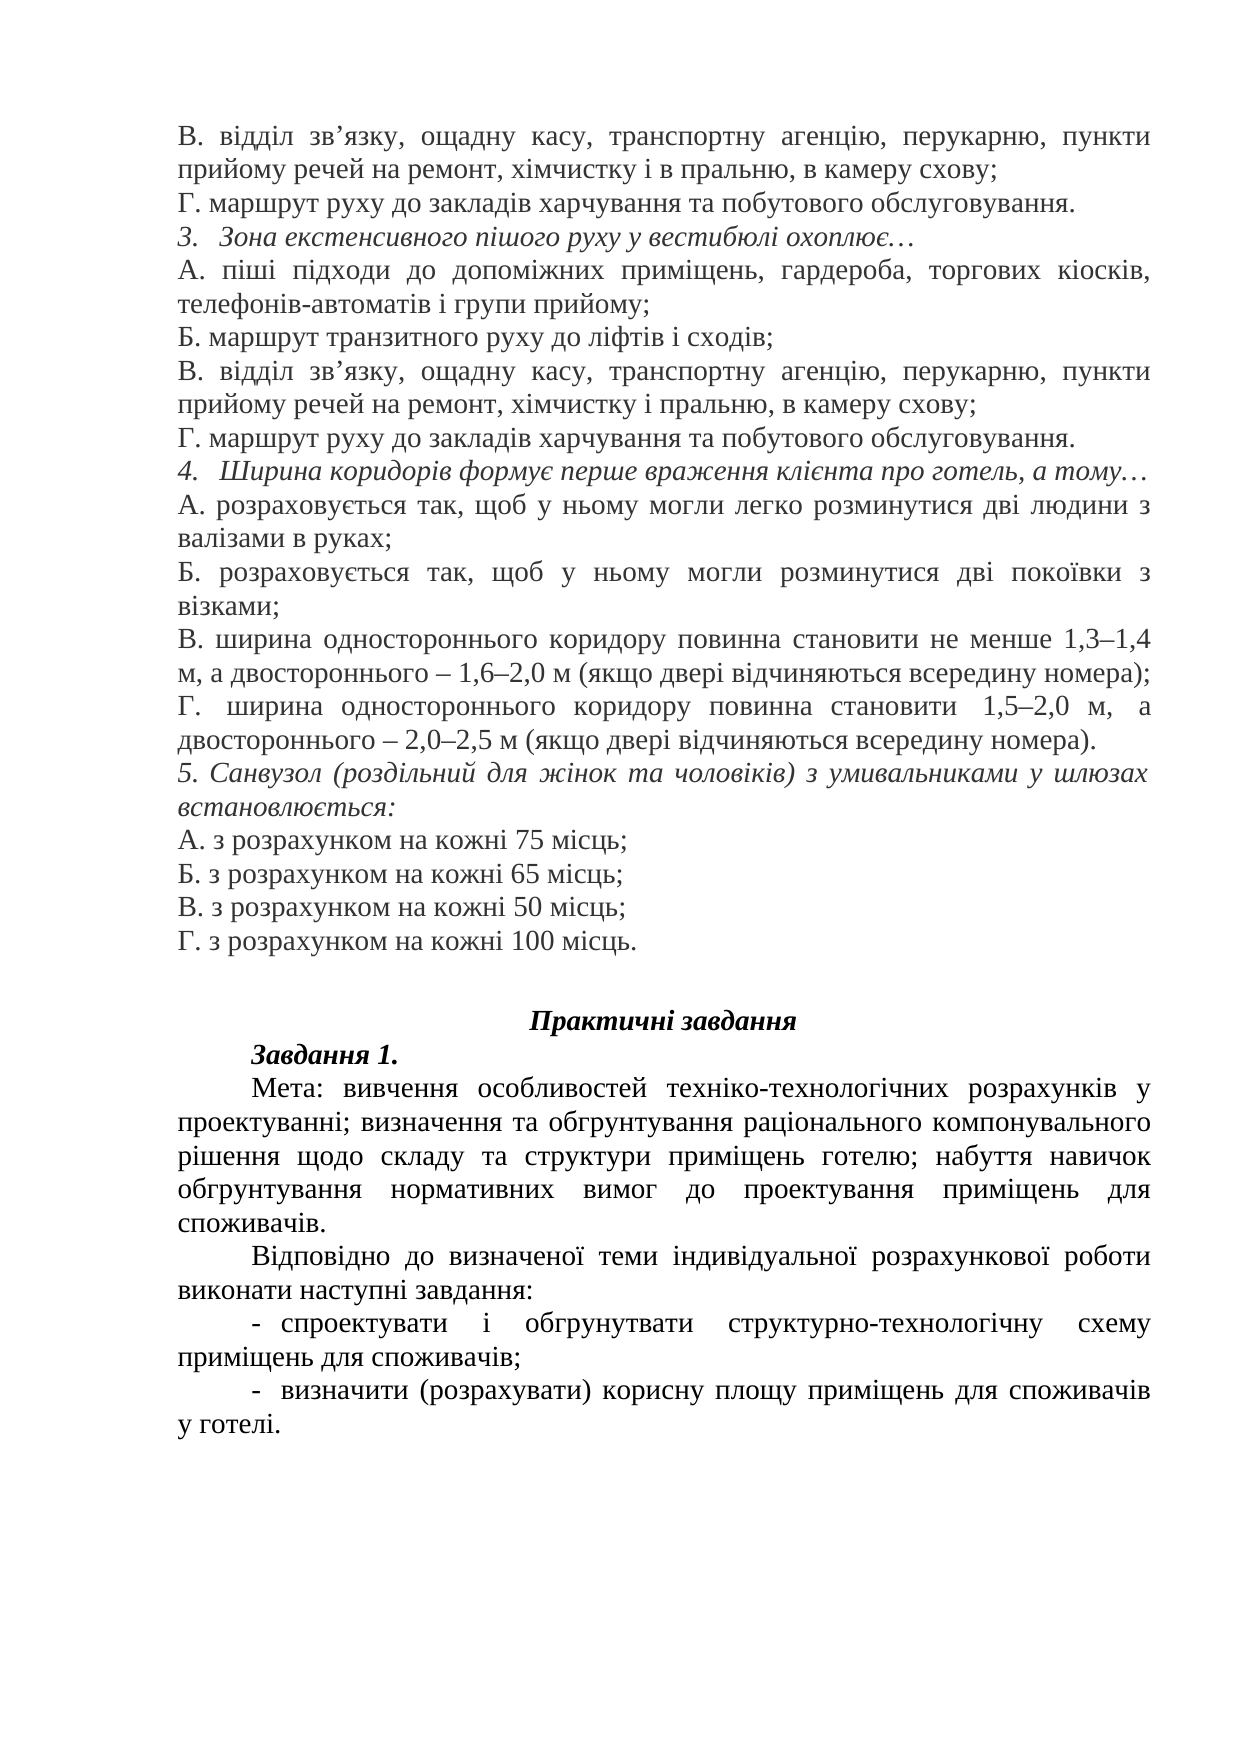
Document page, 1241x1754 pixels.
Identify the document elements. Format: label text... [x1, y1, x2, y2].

text Г. ширина одностороннього коридору повинна становити 1,5–2,0 м, а двостороннього – 2,0–2,5 м (якщо двері відчиняються всередину номера). [177, 688, 1152, 755]
list спроектувати і обгрунутвати структурно-технологічну схему приміщень для споживачів; [177, 1305, 1152, 1372]
text 3. Зона екстенсивного пішого руху у вестибюлі охоплює… [177, 219, 1152, 252]
text 5. Санвузол (роздільний для жінок та чоловіків) з умивальниками у шлюзах встановлюється: [177, 755, 1152, 822]
text Г. маршрут руху до закладів харчування та побутового обслуговування. [177, 420, 1152, 453]
text Б. маршрут транзитного руху до ліфтів і сходів; [177, 319, 1152, 353]
text Мета: вивчення особливостей техніко-технологічних розрахунків у проектуванні; визначення та обгрунтування раціонального компонувального рішення щодо складу та структури приміщень готелю; набуття навичок обгрунтування нормативних вимог до проектування приміщень для споживачів. [177, 1071, 1152, 1238]
text Завдання 1. [177, 1037, 1152, 1071]
list визначити (розрахувати) корисну площу приміщень для споживачів у готелі. [177, 1372, 1152, 1439]
text Б. з розрахунком на кожні 65 місць; [177, 856, 1152, 889]
text 4. Ширина коридорів формує перше враження клієнта про готель, а тому… [177, 453, 1152, 487]
text Практичні завдання [177, 1003, 1152, 1037]
text Г. маршрут руху до закладів харчування та побутового обслуговування. [177, 185, 1152, 219]
text А. з розрахунком на кожні 75 місць; [177, 822, 1152, 856]
text В. з розрахунком на кожні 50 місць; [177, 889, 1152, 923]
text В. відділ зв’язку, ощадну касу, транспортну агенцію, перукарню, пункти прийому речей на ремонт, хімчистку і пральню, в камеру схову; [177, 353, 1152, 420]
text В. відділ зв’язку, ощадну касу, транспортну агенцію, перукарню, пункти прийому речей на ремонт, хімчистку і в пральню, в камеру схову; [177, 118, 1152, 185]
text Б. розраховується так, щоб у ньому могли розминутися дві покоївки з візками; [177, 554, 1152, 621]
text В. ширина одностороннього коридору повинна становити не менше 1,3–1,4 м, а двостороннього – 1,6–2,0 м (якщо двері відчиняються всередину номера); [177, 621, 1152, 688]
text Г. з розрахунком на кожні 100 місць. [177, 923, 1152, 957]
text Відповідно до визначеної теми індивідуальної розрахункової роботи виконати наступні завдання: [177, 1238, 1152, 1305]
text А. розраховується так, щоб у ньому могли легко розминутися дві людини з валізами в руках; [177, 487, 1152, 554]
text А. піші підходи до допоміжних приміщень, гардероба, торгових кіосків, телефонів-автоматів і групи прийому; [177, 252, 1152, 319]
